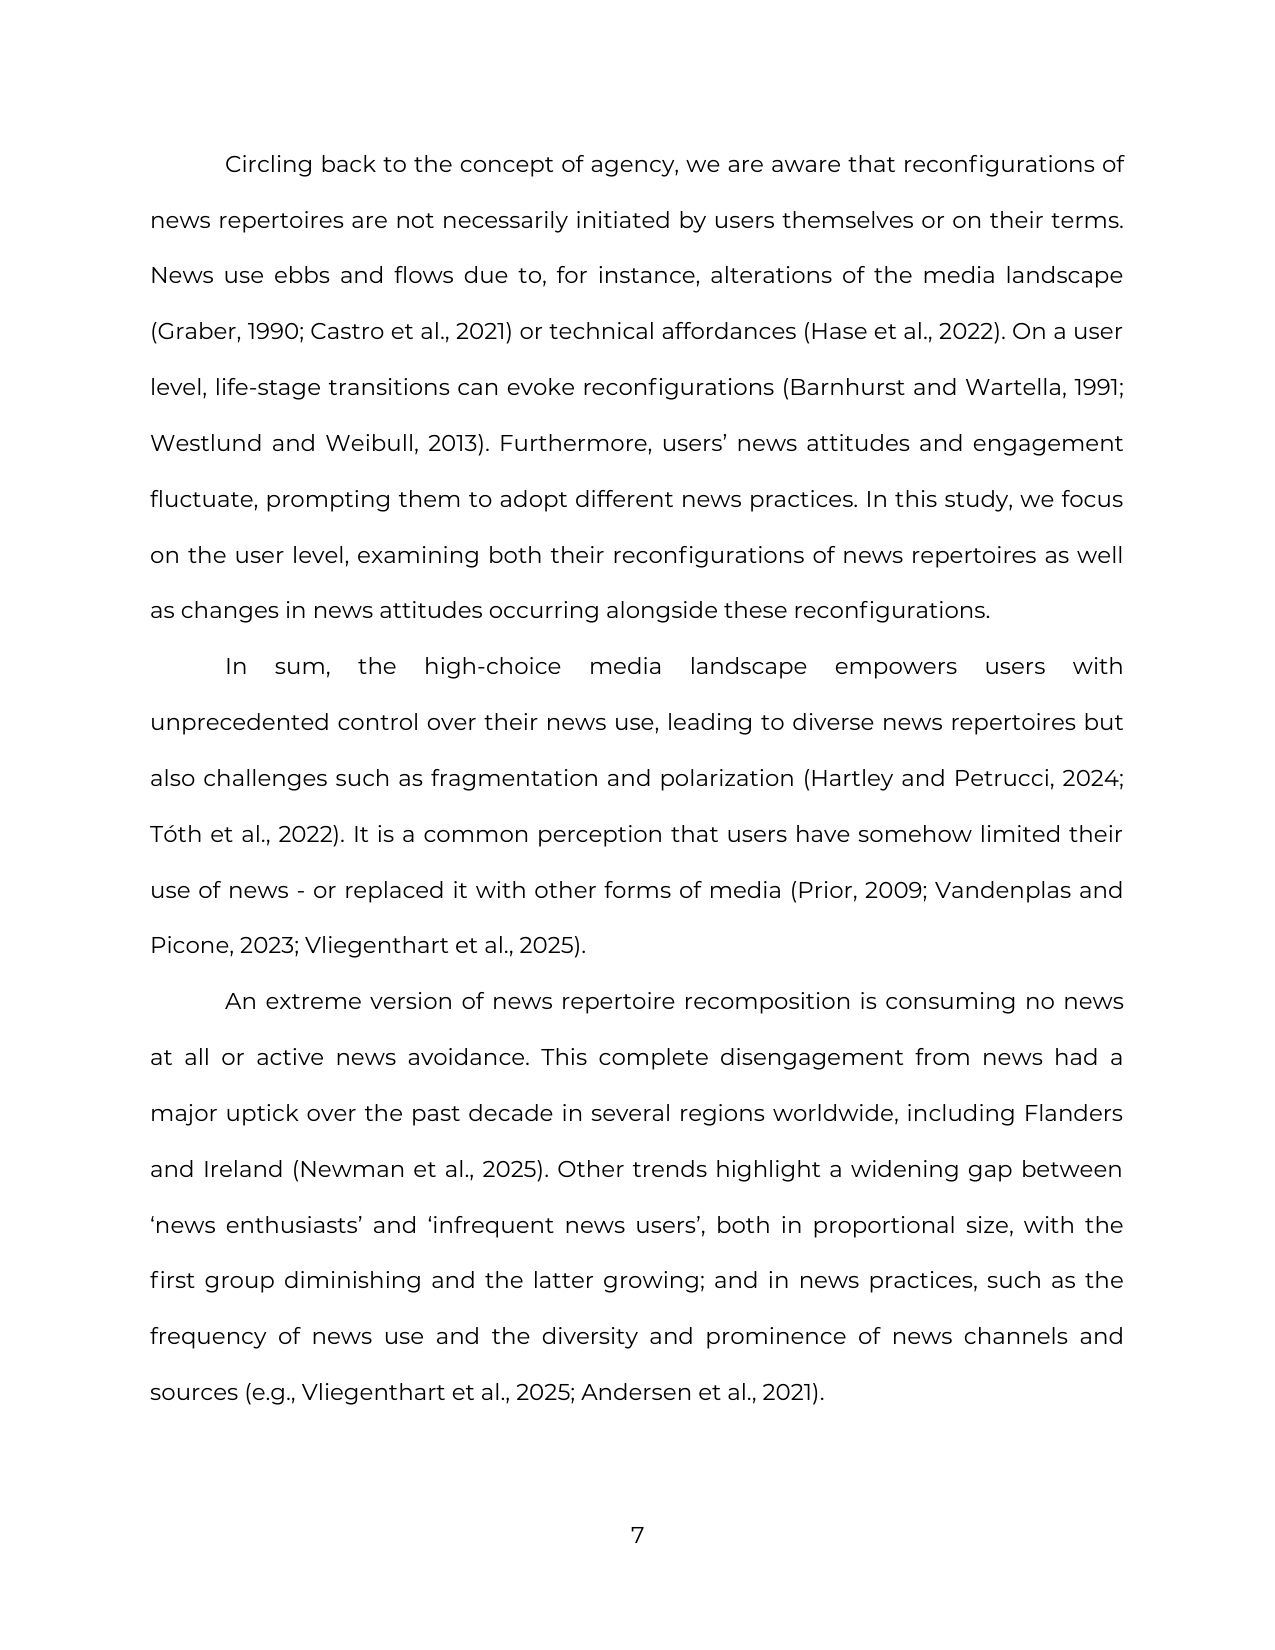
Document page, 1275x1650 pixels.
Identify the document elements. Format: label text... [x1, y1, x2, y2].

text In sum, the high-choice media landscape empowers users with unprecedented control over their news use, leading to diverse news repertoires but also challenges such as fragmentation and polarization (Hartley and Petrucci, 2024; Tóth et al., 2022). It is a common perception that users have somehow limited their use of news - or replaced it with other forms of media (Prior, 2009; Vandenplas and Picone, 2023; Vliegenthart et al., 2025). [150, 652, 1125, 959]
text An extreme version of news repertoire recomposition is consuming no news at all or active news avoidance. This complete disengagement from news had a major uptick over the past decade in several regions worldwide, including Flanders and Ireland (Newman et al., 2025). Other trends highlight a widening gap between ‘news enthusiasts’ and ‘infrequent news users’, both in proportional size, with the first group diminishing and the latter growing; and in news practices, such as the frequency of news use and the diversity and prominence of news channels and sources (e.g., Vliegenthart et al., 2025; Andersen et al., 2021). [150, 987, 1125, 1406]
text Circling back to the concept of agency, we are aware that reconfigurations of news repertoires are not necessarily initiated by users themselves or on their terms. News use ebbs and flows due to, for instance, alterations of the media landscape (Graber, 1990; Castro et al., 2021) or technical affordances (Hase et al., 2022). On a user level, life-stage transitions can evoke reconfigurations (Barnhurst and Wartella, 1991; Westlund and Weibull, 2013). Furthermore, users’ news attitudes and engagement fluctuate, prompting them to adopt different news practices. In this study, we focus on the user level, examining both their reconfigurations of news repertoires as well as changes in news attitudes occurring alongside these reconfigurations. [150, 150, 1125, 624]
